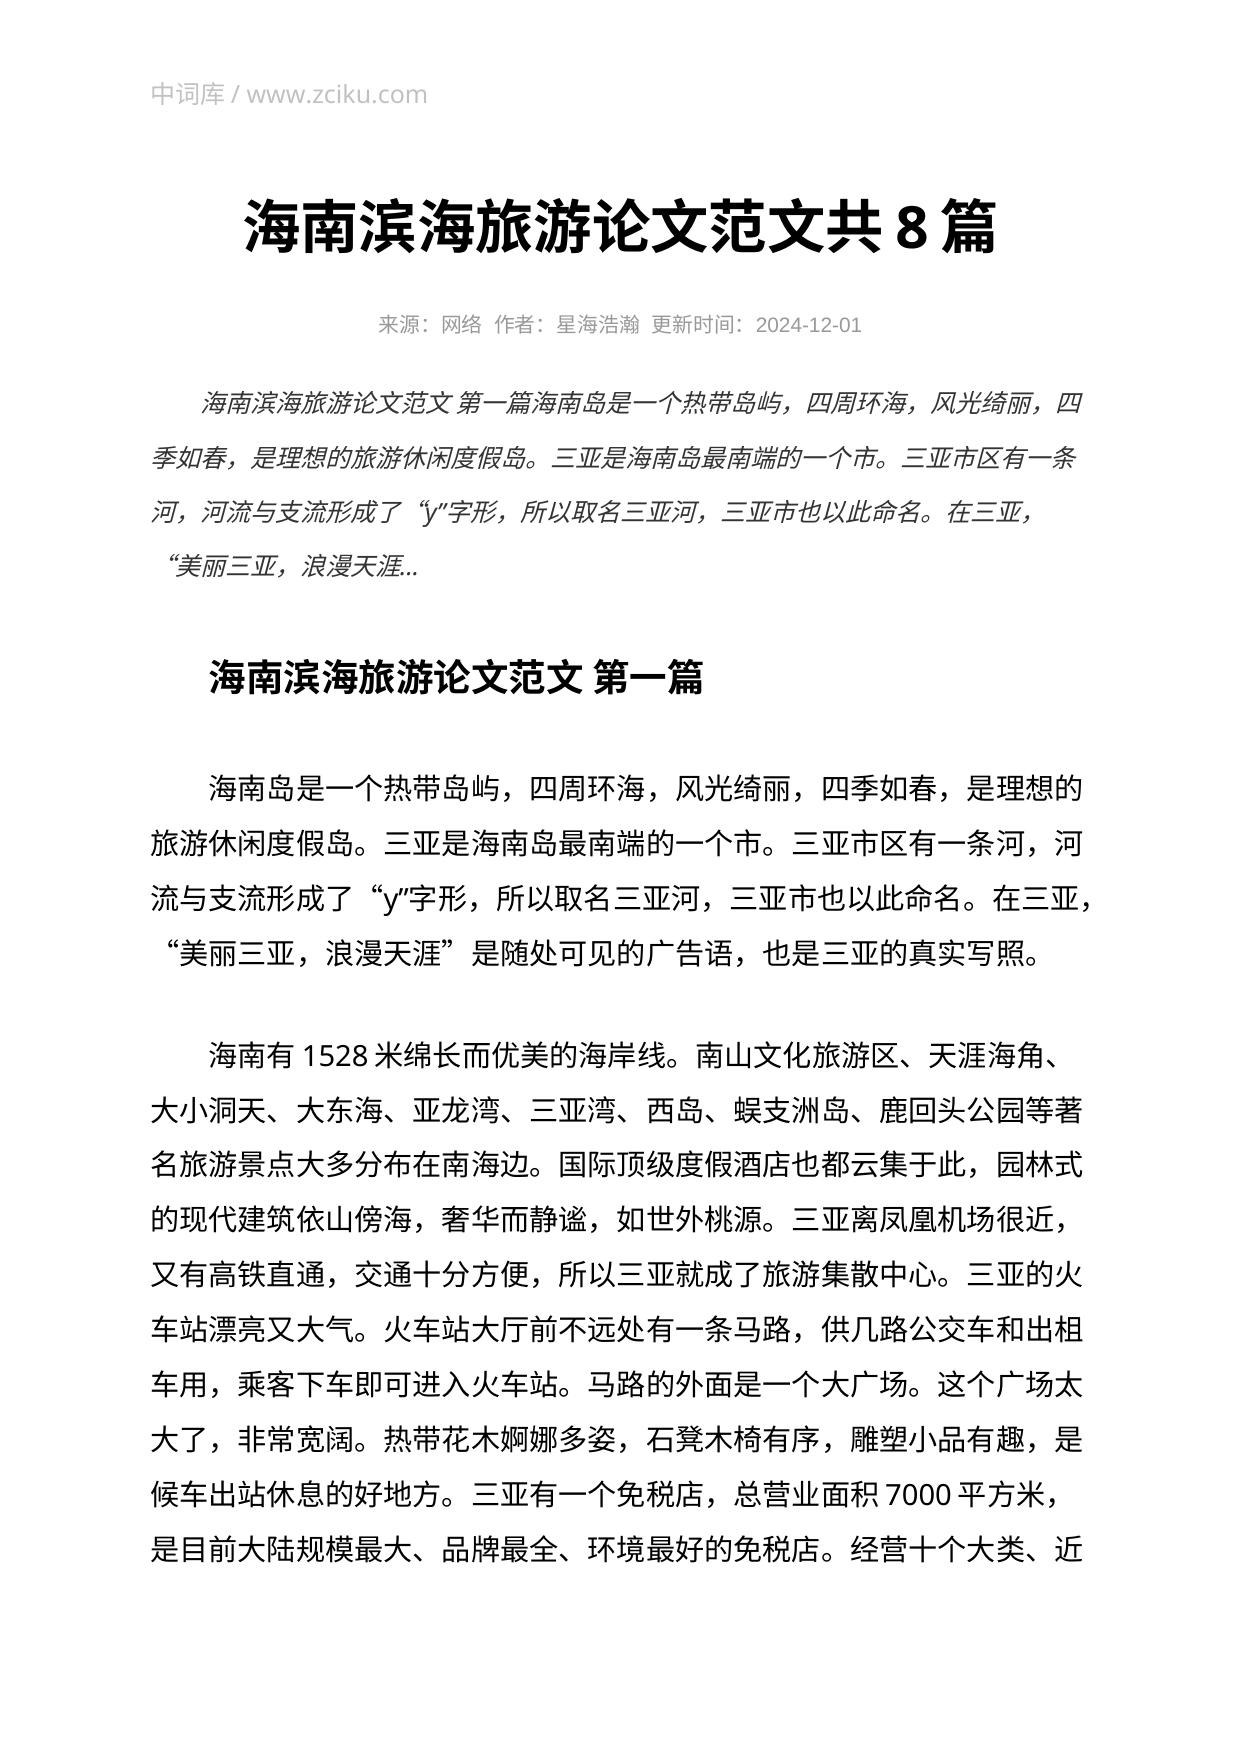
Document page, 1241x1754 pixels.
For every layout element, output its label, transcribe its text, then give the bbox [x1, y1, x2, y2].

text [150, 1032, 1090, 1569]
text 海南滨海旅游论文范文 第一篇 [150, 648, 1090, 702]
text 海南滨海旅游论文范文 第一篇海南岛是一个热带岛屿，四周环海，风光绮丽，四季如春，是理想的旅游休闲度假岛。三亚是海南岛最南端的一个市。三亚市区有一条河，河流与支流形成了“y”字形，所以取名三亚河，三亚市也以此命名。在三亚，“美丽三亚，浪漫天涯... [150, 384, 1090, 583]
text 来源：网络 作者：星海浩瀚 更新时间：2024-12-01 [150, 313, 1090, 337]
subtitle 海南滨海旅游论文范文共8篇 [150, 181, 1090, 266]
text 海南岛是一个热带岛屿，四周环海，风光绮丽，四季如春，是理想的旅游休闲度假岛。三亚是海南岛最南端的一个市。三亚市区有一条河，河流与支流形成了“y”字形，所以取名三亚河，三亚市也以此命名。在三亚，“美丽三亚，浪漫天涯”是随处可见的广告语，也是三亚的真实写照。 [150, 766, 1090, 973]
